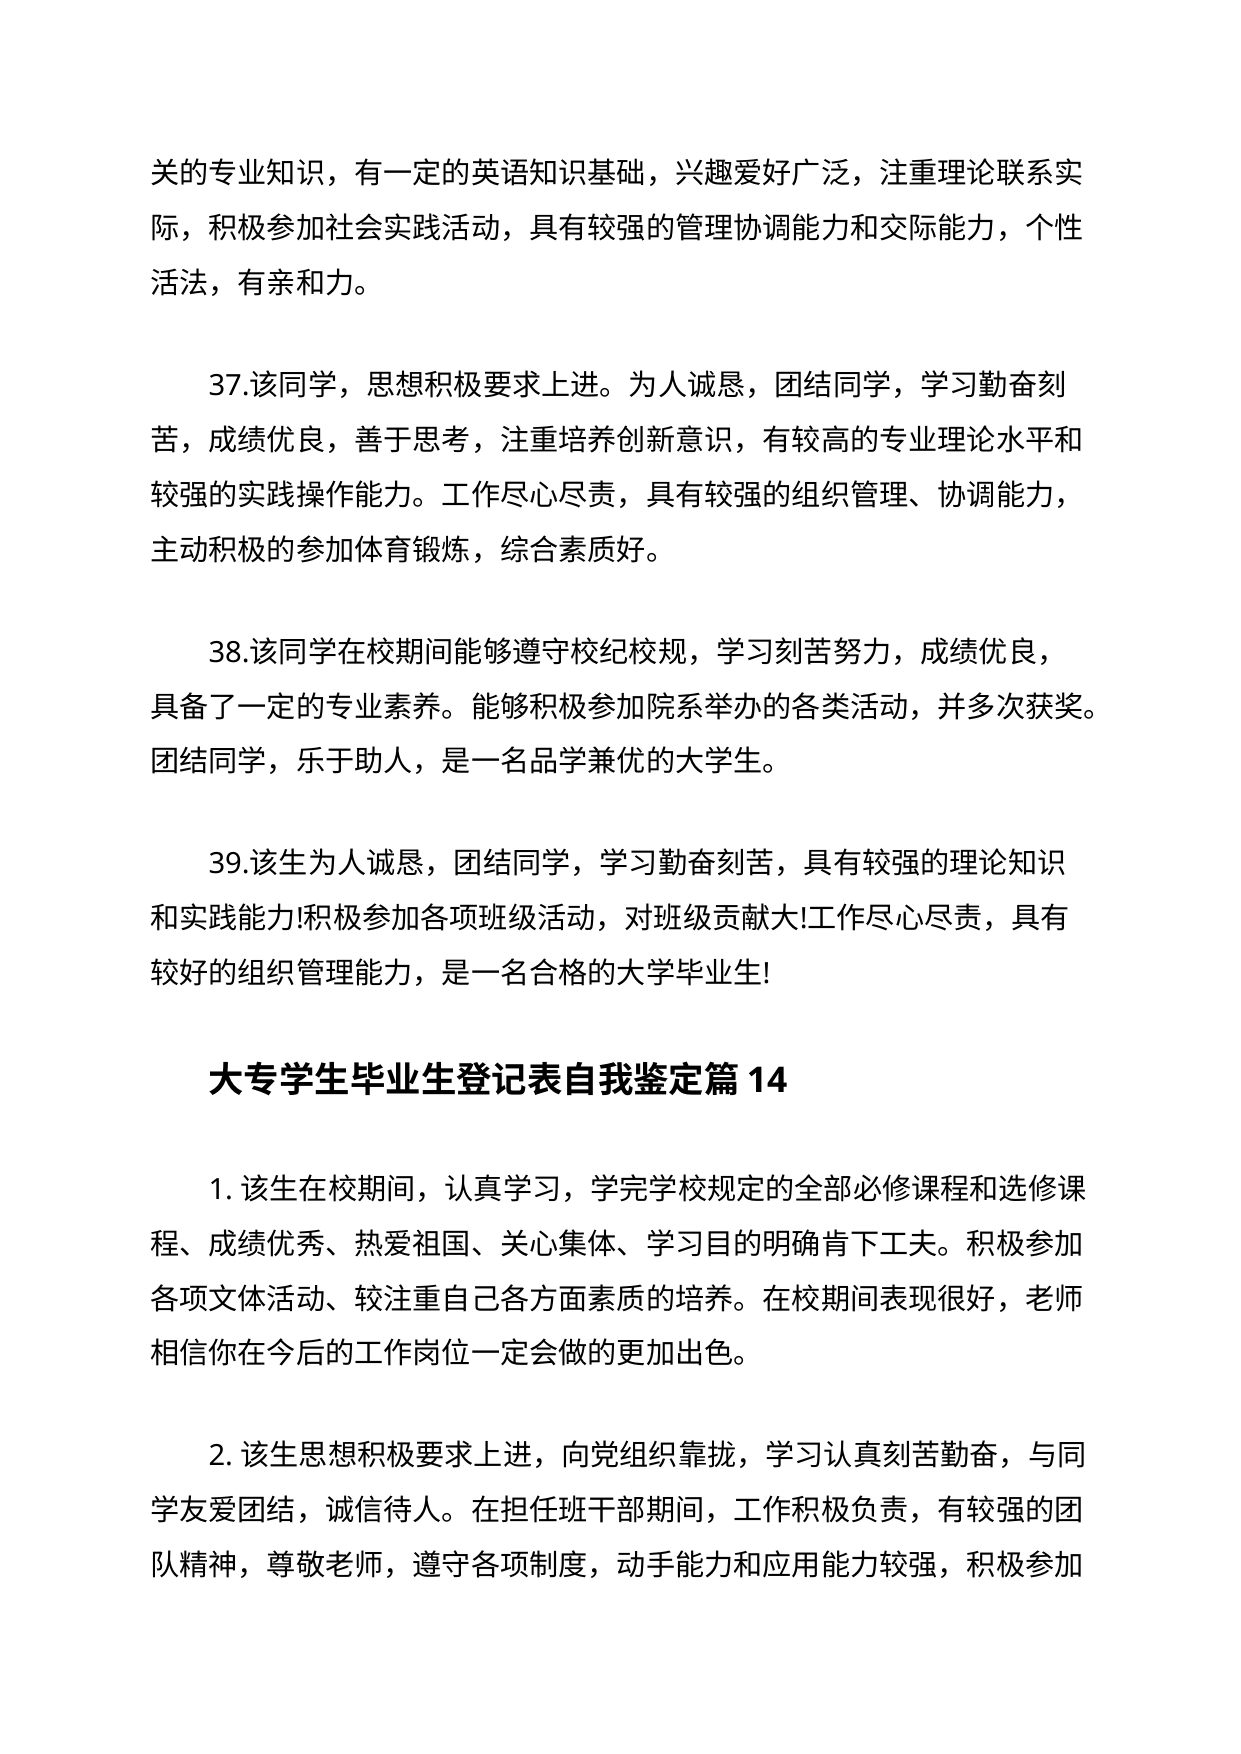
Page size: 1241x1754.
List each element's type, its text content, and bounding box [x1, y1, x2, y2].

text 39.该生为人诚恳，团结同学，学习勤奋刻苦，具有较强的理论知识和实践能力!积极参加各项班级活动，对班级贡献大!工作尽心尽责，具有较好的组织管理能力，是一名合格的大学毕业生! [150, 840, 1090, 992]
text 38.该同学在校期间能够遵守校纪校规，学习刻苦努力，成绩优良，具备了一定的专业素养。能够积极参加院系举办的各类活动，并多次获奖。团结同学，乐于助人，是一名品学兼优的大学生。 [150, 628, 1090, 780]
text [150, 1432, 1090, 1584]
text 37.该同学，思想积极要求上进。为人诚恳，团结同学，学习勤奋刻苦，成绩优良，善于思考，注重培养创新意识，有较高的专业理论水平和较强的实践操作能力。工作尽心尽责，具有较强的组织管理、协调能力，主动积极的参加体育锻炼，综合素质好。 [150, 362, 1090, 569]
text 1. 该生在校期间，认真学习，学完学校规定的全部必修课程和选修课程、成绩优秀、热爱祖国、关心集体、学习目的明确肯下工夫。积极参加各项文体活动、较注重自己各方面素质的培养。在校期间表现很好，老师相信你在今后的工作岗位一定会做的更加出色。 [150, 1165, 1090, 1372]
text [150, 150, 1090, 302]
text 大专学生毕业生登记表自我鉴定篇14 [150, 1052, 1090, 1103]
